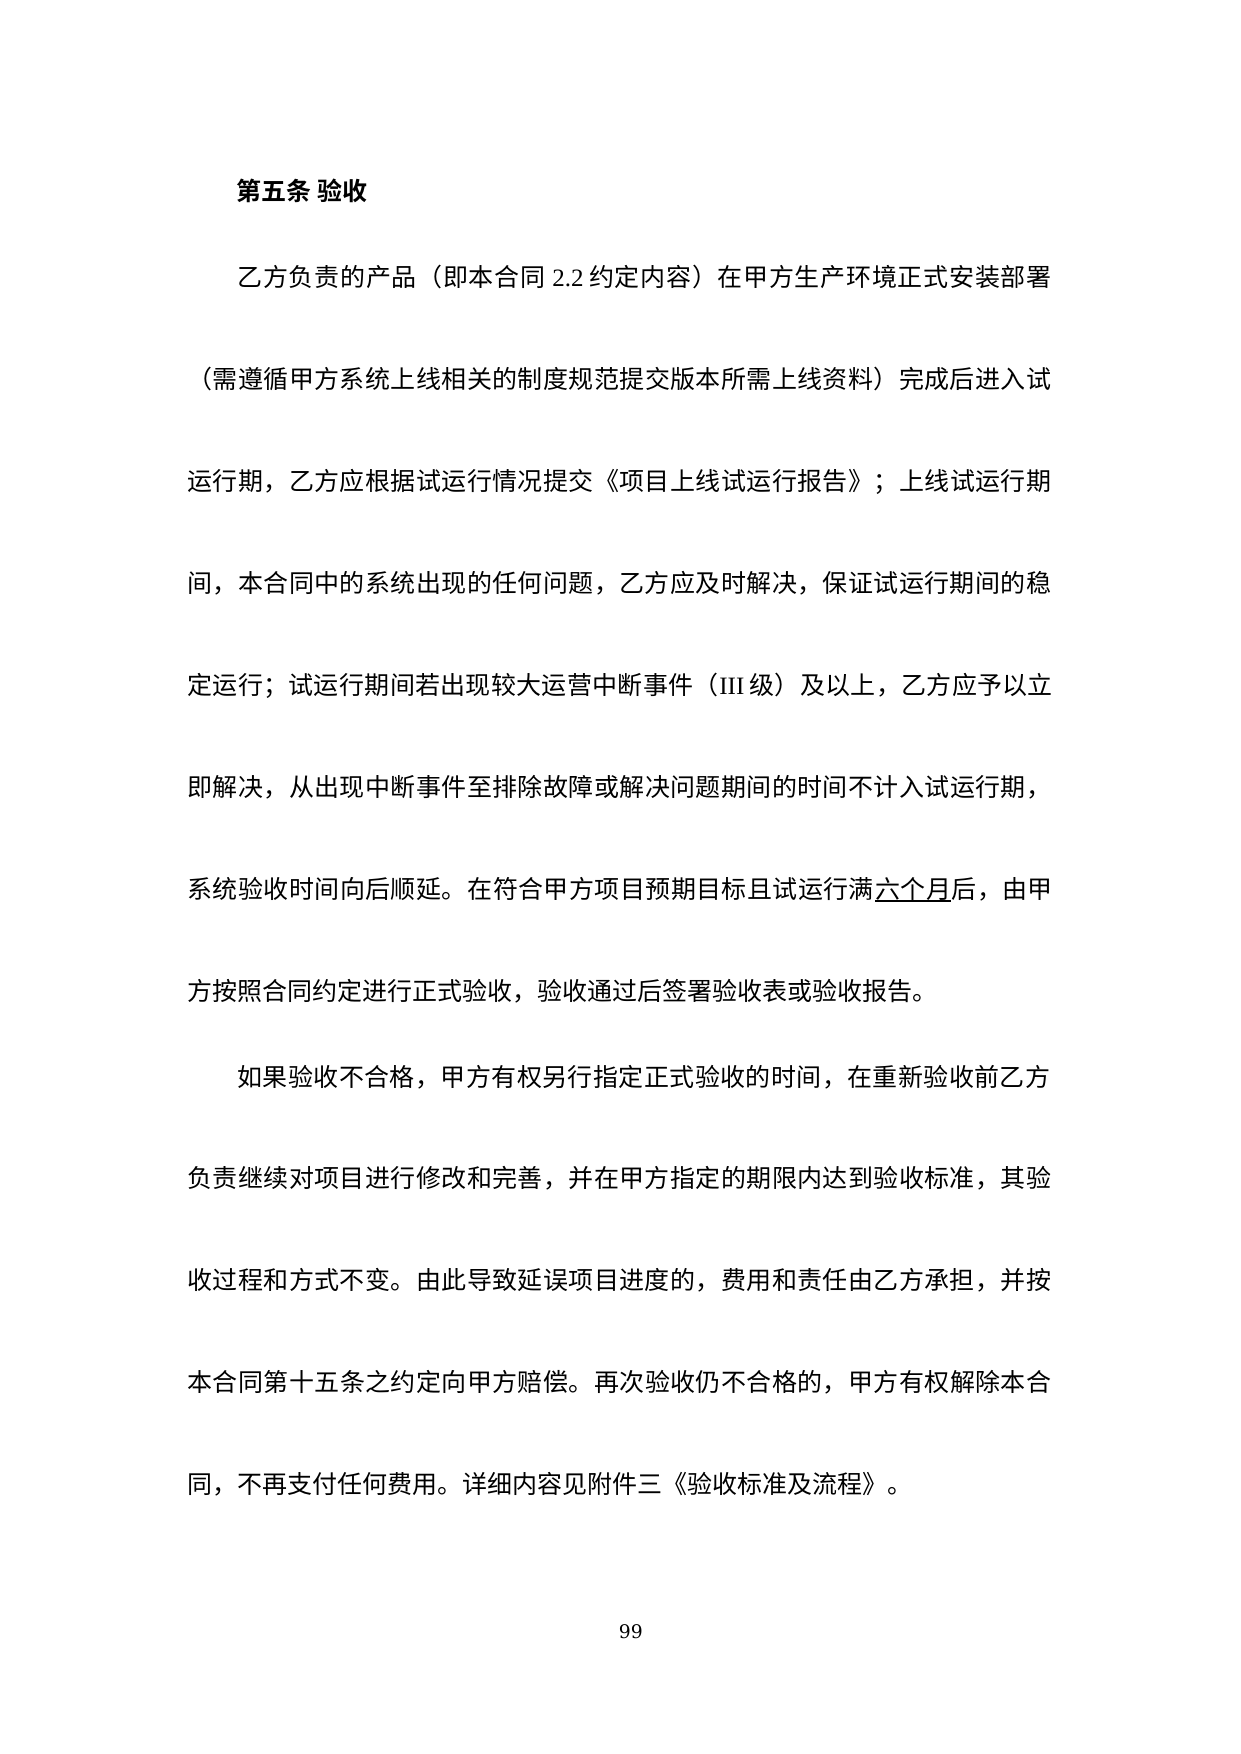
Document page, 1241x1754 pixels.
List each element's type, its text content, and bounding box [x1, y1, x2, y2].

text 乙方负责的产品（即本合同2.2约定内容）在甲方生产环境正式安装部署（需遵循甲方系统上线相关的制度规范提交版本所需上线资料）完成后进入试运行期，乙方应根据试运行情况提交《项目上线试运行报告》；上线试运行期间，本合同中的系统出现的任何问题，乙方应及时解决，保证试运行期间的稳定运行；试运行期间若出现较大运营中断事件（III级）及以上，乙方应予以立即解决，从出现中断事件至排除故障或解决问题期间的时间不计入试运行期，系统验收时间向后顺延。在符合甲方项目预期目标且试运行满六个月后，由甲方按照合同约定进行正式验收，验收通过后签署验收表或验收报告。 [187, 242, 1053, 1023]
text 如果验收不合格，甲方有权另行指定正式验收的时间，在重新验收前乙方负责继续对项目进行修改和完善，并在甲方指定的期限内达到验收标准，其验收过程和方式不变。由此导致延误项目进度的，费用和责任由乙方承担，并按本合同第十五条之约定向甲方赔偿。再次验收仍不合格的，甲方有权解除本合同，不再支付任何费用。详细内容见附件三《验收标准及流程》。 [187, 1041, 1053, 1517]
text 第五条 验收 [187, 156, 1053, 224]
